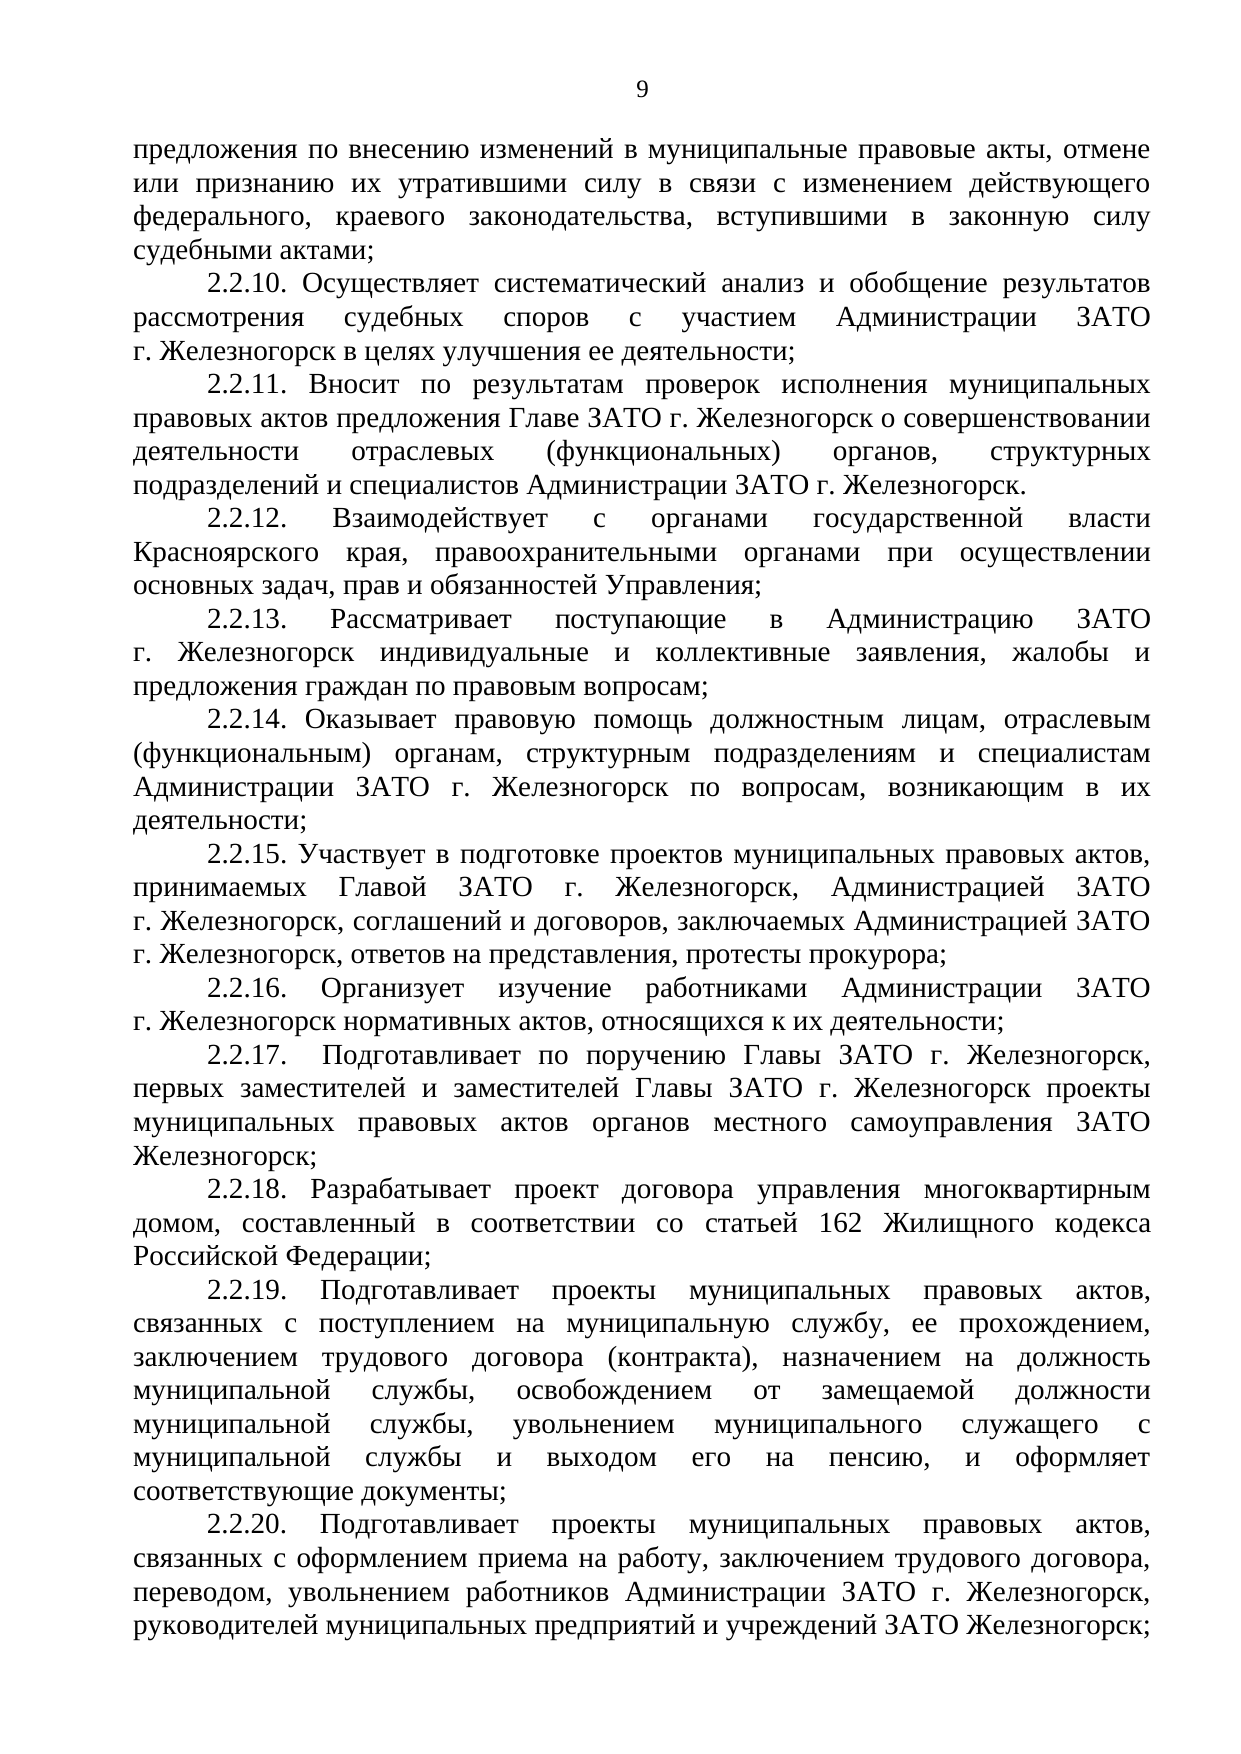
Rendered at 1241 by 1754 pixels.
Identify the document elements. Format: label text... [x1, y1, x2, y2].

text 2.2.17. Подготавливает по поручению Главы ЗАТО г. Железногорск, первых заместителей и заместителей Главы ЗАТО г. Железногорск проекты муниципальных правовых актов органов местного самоуправления ЗАТО Железногорск; [133, 1037, 1152, 1171]
text 2.2.18. Разрабатывает проект договора управления многоквартирным домом, составленный в соответствии со статьей 162 Жилищного кодекса Российской Федерации; [133, 1171, 1152, 1272]
text 2.2.20. Подготавливает проекты муниципальных правовых актов, связанных с оформлением приема на работу, заключением трудового договора, переводом, увольнением работников Администрации ЗАТО г. Железногорск, руководителей муниципальных предприятий и учреждений ЗАТО Железногорск; [133, 1507, 1152, 1641]
text 2.2.13. Рассматривает поступающие в Администрацию ЗАТО г. Железногорск индивидуальные и коллективные заявления, жалобы и предложения граждан по правовым вопросам; [133, 601, 1152, 702]
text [133, 131, 1152, 266]
text 2.2.12. Взаимодействует с органами государственной власти Красноярского края, правоохранительными органами при осуществлении основных задач, прав и обязанностей Управления; [133, 500, 1152, 601]
text 2.2.14. Оказывает правовую помощь должностным лицам, отраслевым (функциональным) органам, структурным подразделениям и специалистам Администрации ЗАТО г. Железногорск по вопросам, возникающим в их деятельности; [133, 702, 1152, 836]
text 2.2.10. Осуществляет систематический анализ и обобщение результатов рассмотрения судебных споров с участием Администрации ЗАТО г. Железногорск в целях улучшения ее деятельности; [133, 266, 1152, 366]
text 2.2.15. Участвует в подготовке проектов муниципальных правовых актов, принимаемых Главой ЗАТО г. Железногорск, Администрацией ЗАТО г. Железногорск, соглашений и договоров, заключаемых Администрацией ЗАТО г. Железногорск, ответов на представления, протесты прокурора; [133, 836, 1152, 970]
text 2.2.16. Организует изучение работниками Администрации ЗАТО г. Железногорск нормативных актов, относящихся к их деятельности; [133, 970, 1152, 1037]
text 2.2.11. Вносит по результатам проверок исполнения муниципальных правовых актов предложения Главе ЗАТО г. Железногорск о совершенствовании деятельности отраслевых (функциональных) органов, структурных подразделений и специалистов Администрации ЗАТО г. Железногорск. [133, 366, 1152, 500]
text 2.2.19. Подготавливает проекты муниципальных правовых актов, связанных с поступлением на муниципальную службу, ее прохождением, заключением трудового договора (контракта), назначением на должность муниципальной службы, освобождением от замещаемой должности муниципальной службы, увольнением муниципального служащего с муниципальной службы и выходом его на пенсию, и оформляет соответствующие документы; [133, 1272, 1152, 1507]
